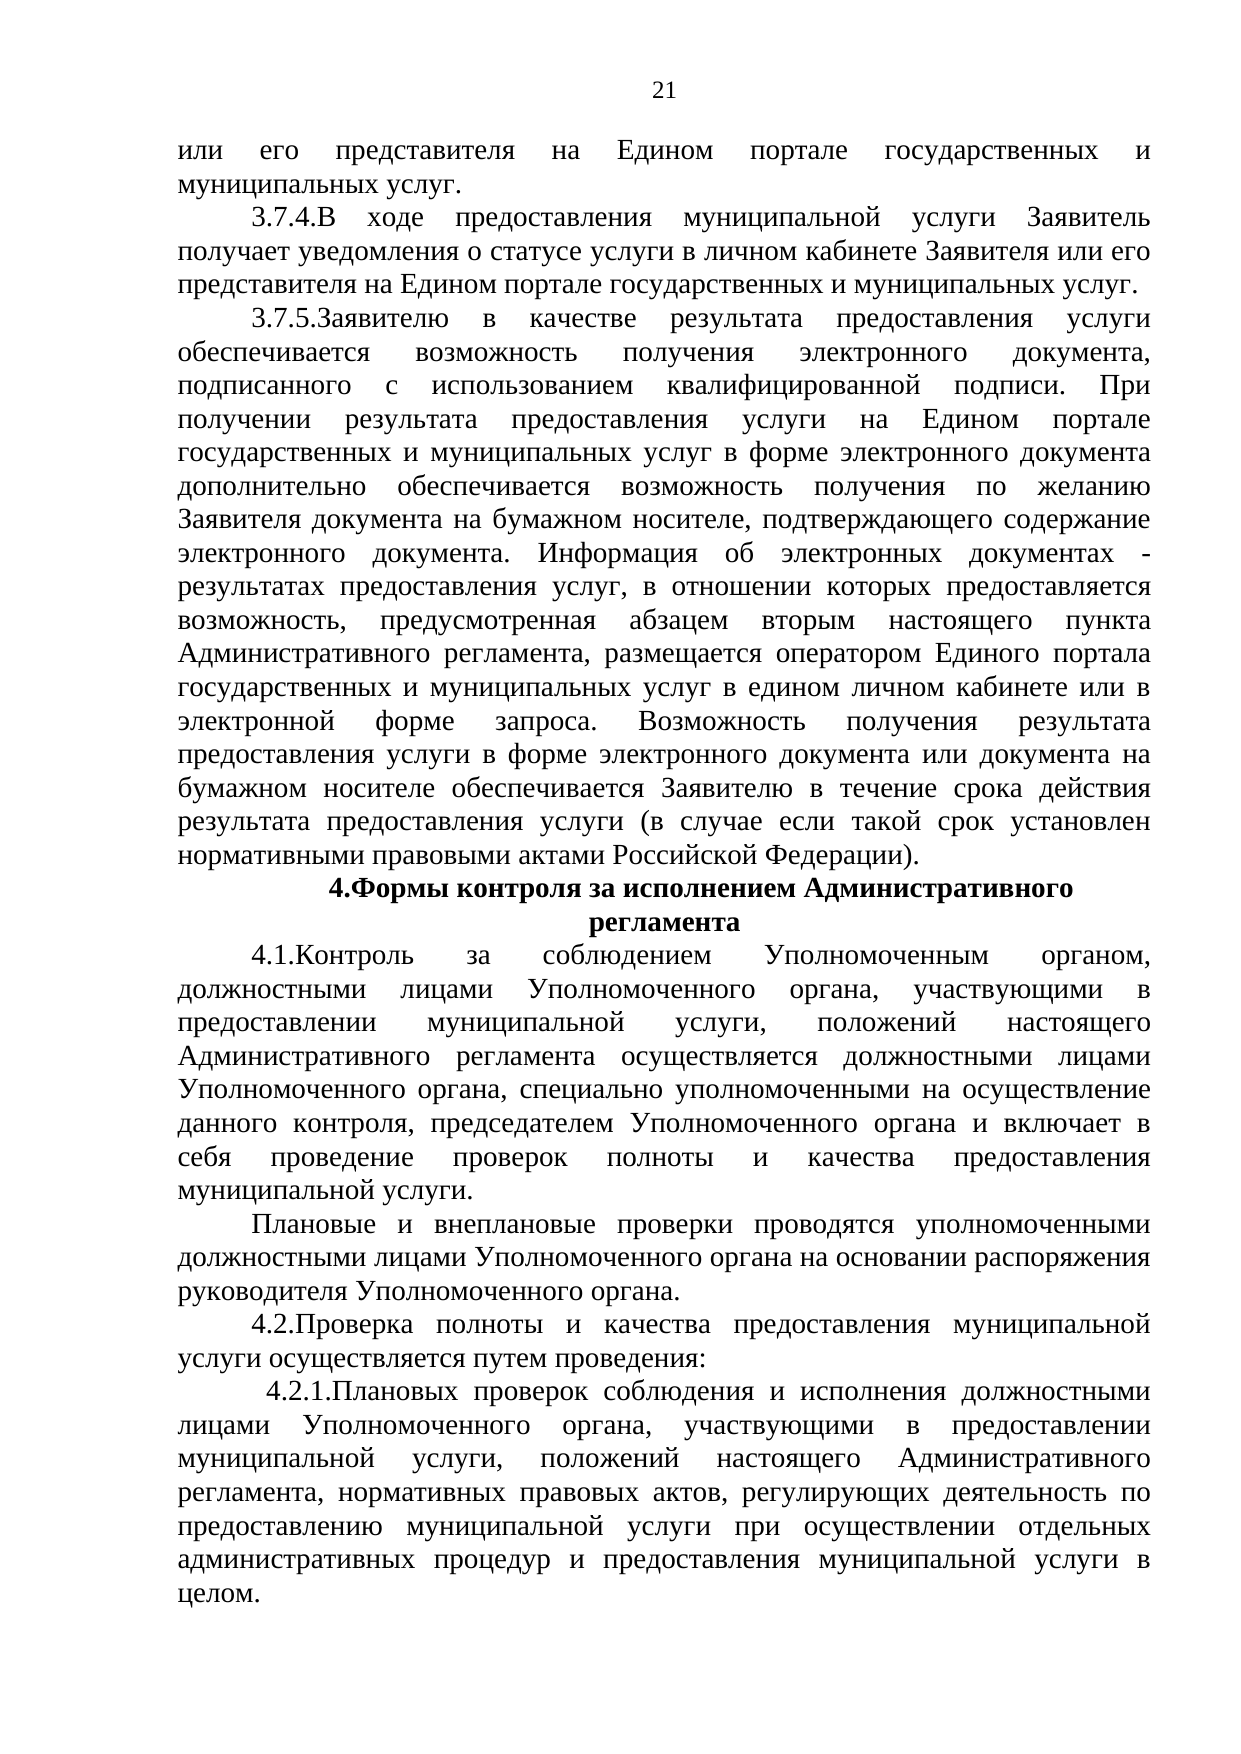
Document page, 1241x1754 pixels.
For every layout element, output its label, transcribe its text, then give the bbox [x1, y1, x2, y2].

text 4.Формы контроля за исполнением Административного регламента [177, 870, 1152, 937]
text 3.7.5.Заявителю в качестве результата предоставления услуги обеспечивается возможность получения электронного документа, подписанного с использованием квалифицированной подписи. При получении результата предоставления услуги на Едином портале государственных и муниципальных услуг в форме электронного документа дополнительно обеспечивается возможность получения по желанию Заявителя документа на бумажном носителе, подтверждающего содержание электронного документа. Информация об электронных документах - результатах предоставления услуг, в отношении которых предоставляется возможность, предусмотренная абзацем вторым настоящего пункта Административного регламента, размещается оператором Единого портала государственных и муниципальных услуг в едином личном кабинете или в электронной форме запроса. Возможность получения результата предоставления услуги в форме электронного документа или документа на бумажном носителе обеспечивается Заявителю в течение срока действия результата предоставления услуги (в случае если такой срок установлен нормативными правовыми актами Российской Федерации). [177, 300, 1152, 870]
text 4.2.1.Плановых проверок соблюдения и исполнения должностными лицами Уполномоченного органа, участвующими в предоставлении муниципальной услуги, положений настоящего Административного регламента, нормативных правовых актов, регулирующих деятельность по предоставлению муниципальной услуги при осуществлении отдельных административных процедур и предоставления муниципальной услуги в целом. [177, 1373, 1152, 1608]
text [177, 132, 1152, 199]
text 4.1.Контроль за соблюдением Уполномоченным органом, должностными лицами Уполномоченного органа, участвующими в предоставлении муниципальной услуги, положений настоящего Административного регламента осуществляется должностными лицами Уполномоченного органа, специально уполномоченными на осуществление данного контроля, председателем Уполномоченного органа и включает в себя проведение проверок полноты и качества предоставления муниципальной услуги. [177, 937, 1152, 1206]
text 4.2.Проверка полноты и качества предоставления муниципальной услуги осуществляется путем проведения: [177, 1306, 1152, 1373]
text 3.7.4.В ходе предоставления муниципальной услуги Заявитель получает уведомления о статусе услуги в личном кабинете Заявителя или его представителя на Едином портале государственных и муниципальных услуг. [177, 199, 1152, 300]
text Плановые и внеплановые проверки проводятся уполномоченными должностными лицами Уполномоченного органа на основании распоряжения руководителя Уполномоченного органа. [177, 1206, 1152, 1306]
